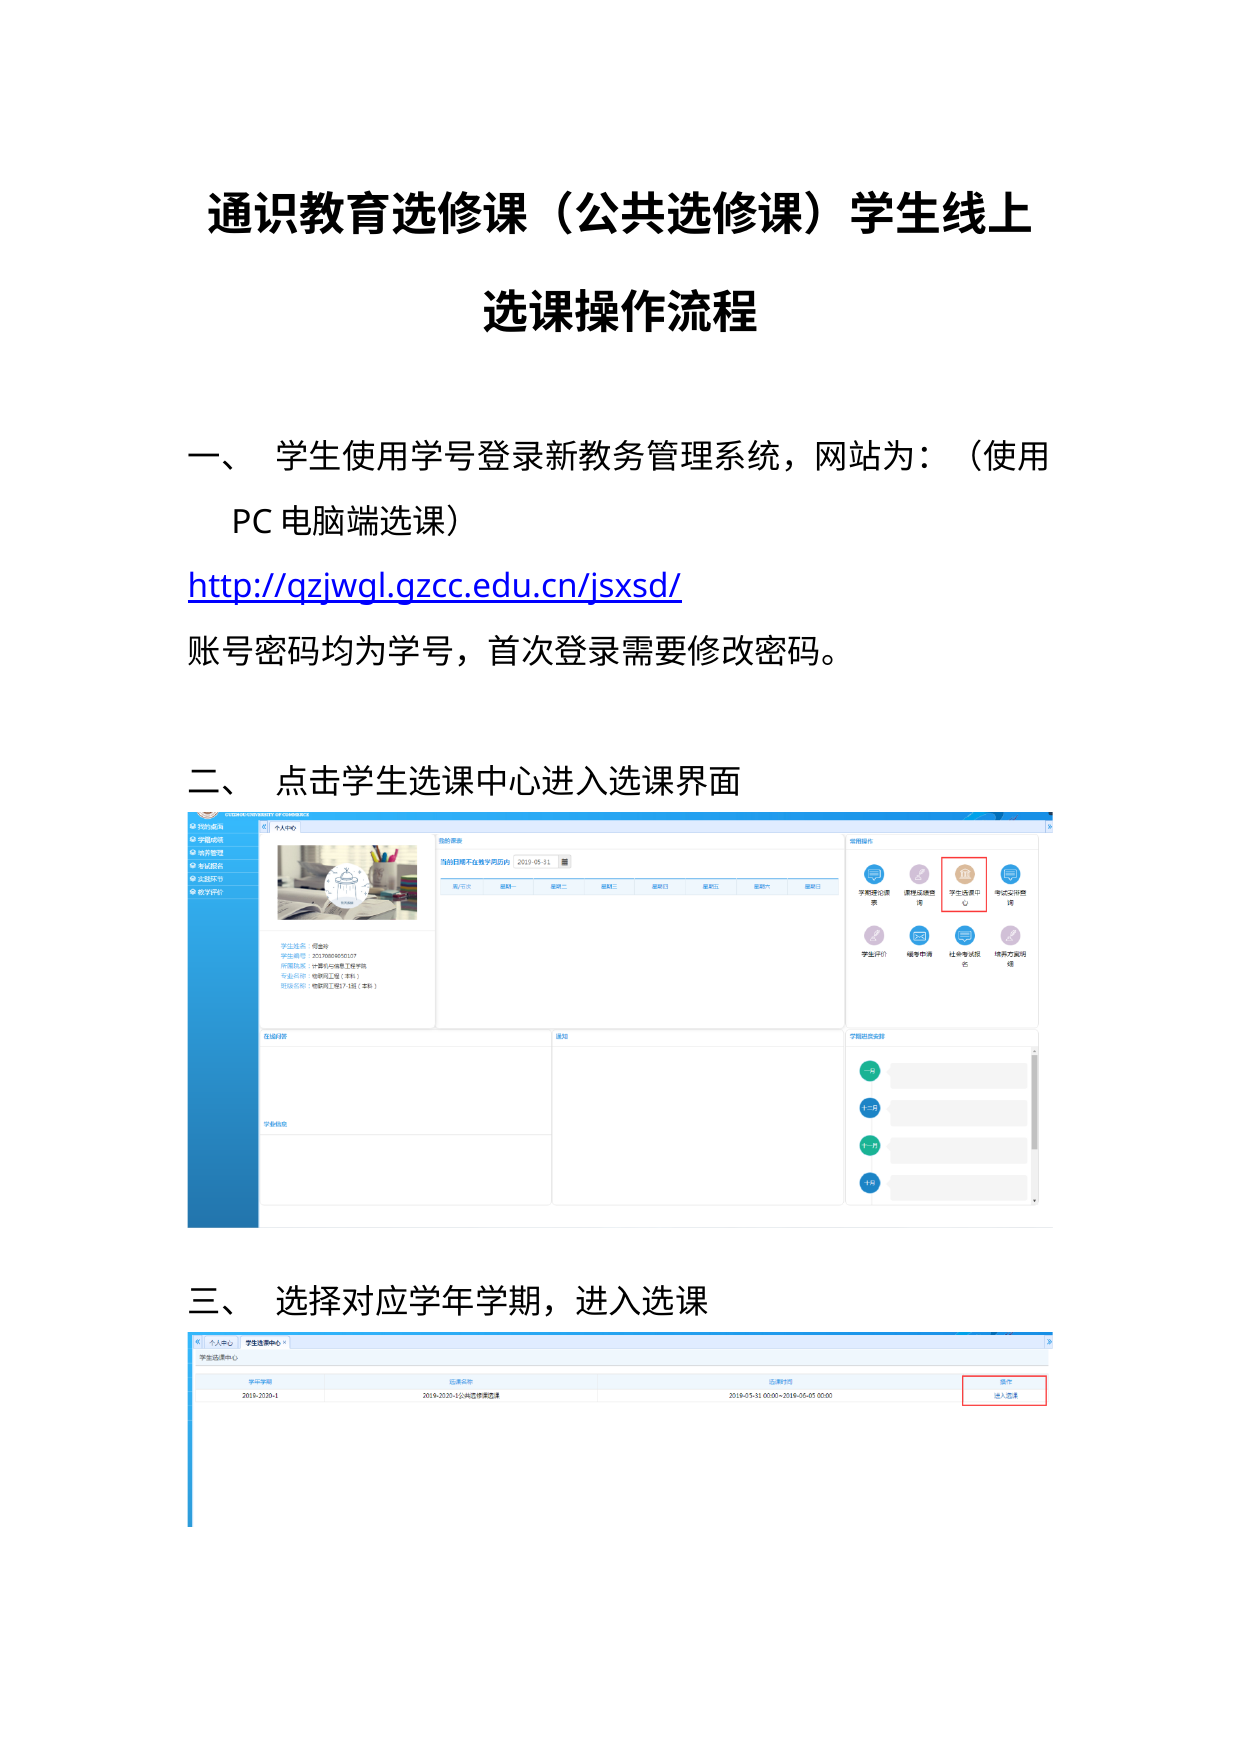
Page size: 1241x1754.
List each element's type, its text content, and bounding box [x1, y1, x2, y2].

list 选择对应学年学期，进入选课 [187, 1267, 1053, 1332]
list 点击学生选课中心进入选课界面 [187, 747, 1053, 812]
text http://qzjwgl.gzcc.edu.cn/jsxsd/ [187, 552, 1053, 617]
picture [187, 812, 1053, 1228]
list 学生使用学号登录新教务管理系统，网站为：（使用PC电脑端选课） [187, 422, 1053, 552]
text 选课操作流程 [187, 259, 1053, 357]
text 通识教育选修课（公共选修课）学生线上 [187, 162, 1053, 259]
picture [187, 1332, 1053, 1527]
text 账号密码均为学号，首次登录需要修改密码。 [187, 617, 1053, 682]
